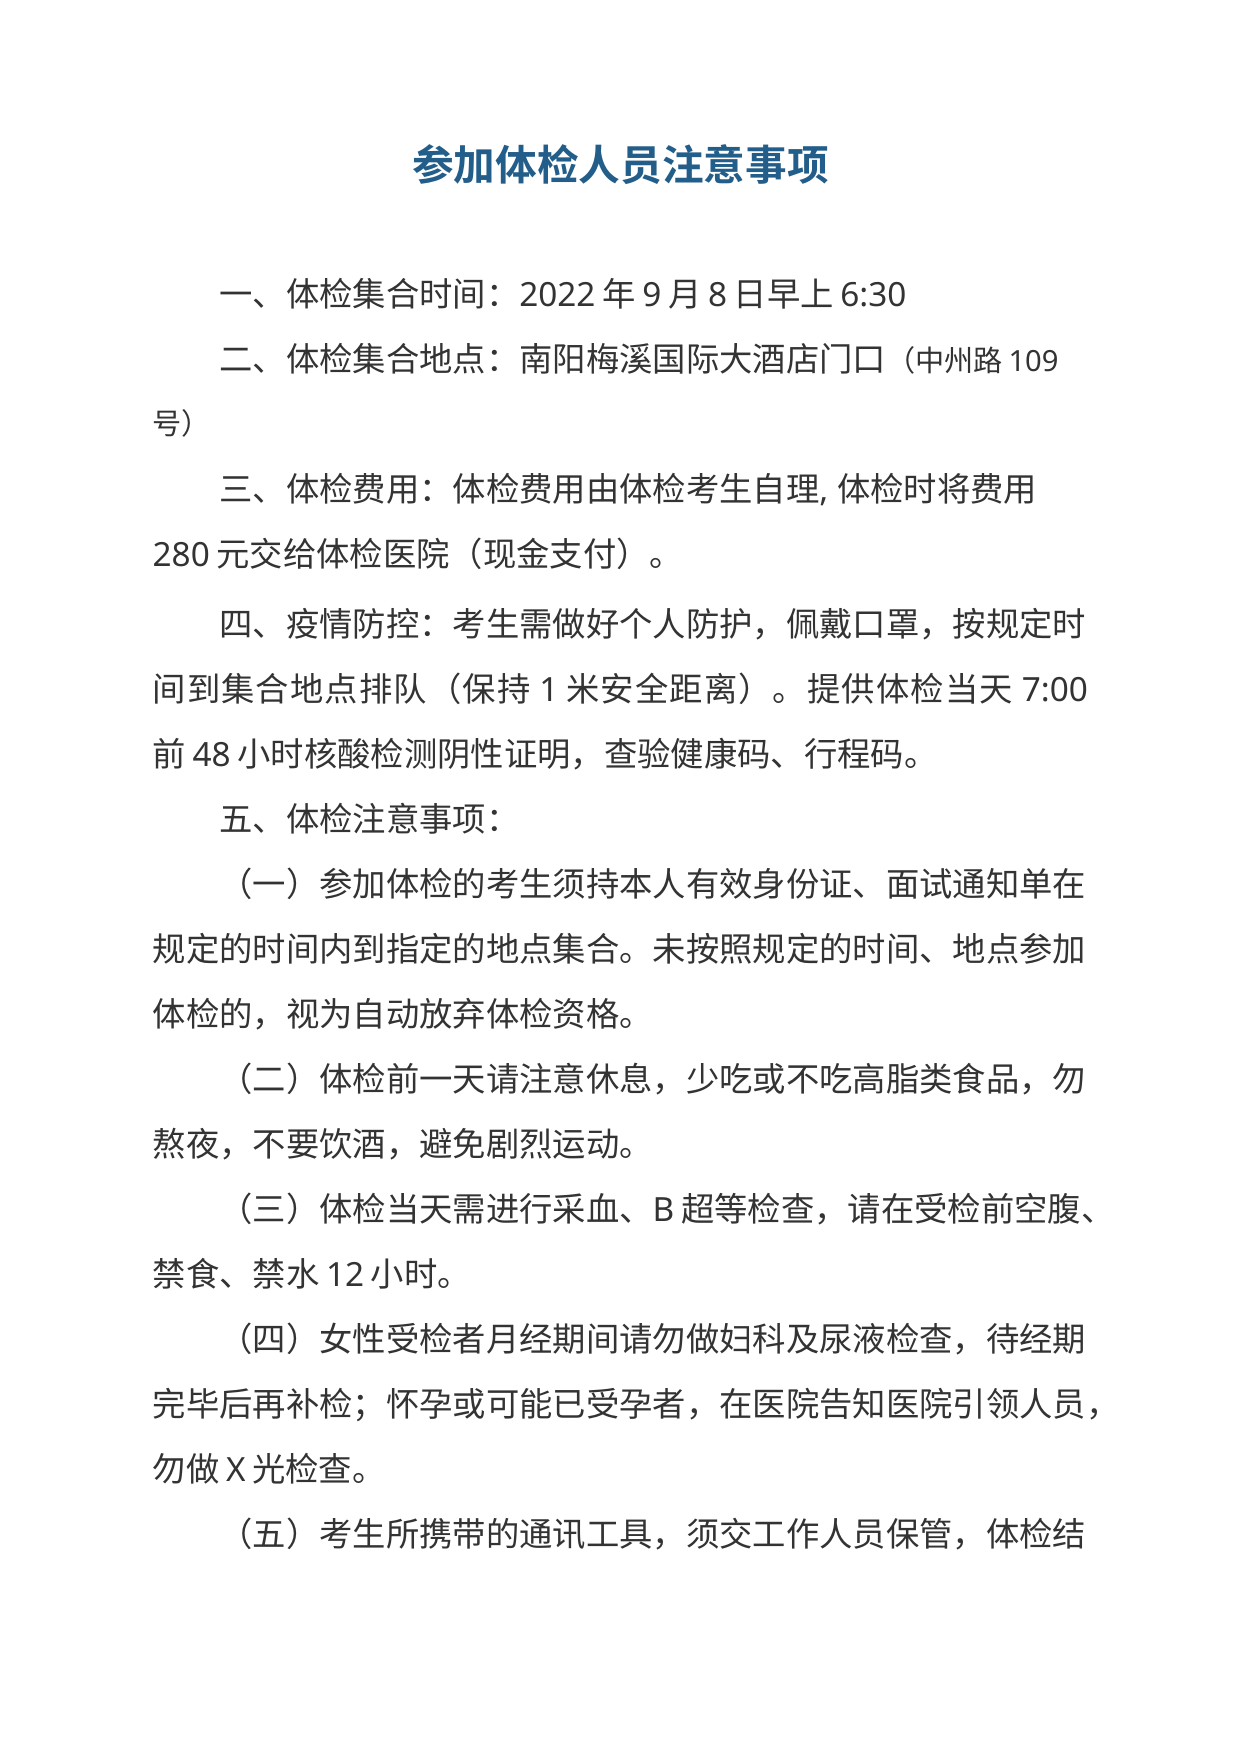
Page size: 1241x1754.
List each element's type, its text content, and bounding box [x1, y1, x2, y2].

text 二、体检集合地点：南阳梅溪国际大酒店门口（中州路109号） [152, 324, 1088, 454]
text 四、疫情防控：考生需做好个人防护，佩戴口罩，按规定时间到集合地点排队（保持1米安全距离）。提供体检当天7:00前48小时核酸检测阴性证明，查验健康码、行程码。 五、体检注意事项： [152, 590, 1088, 850]
text 参加体检人员注意事项 [152, 129, 1088, 194]
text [152, 850, 1088, 1565]
text 三、体检费用：体检费用由体检考生自理, 体检时将费用280元交给体检医院（现金支付）。 [152, 454, 1088, 584]
text 一、体检集合时间：2022年9月8日早上6:30 [219, 259, 1088, 324]
